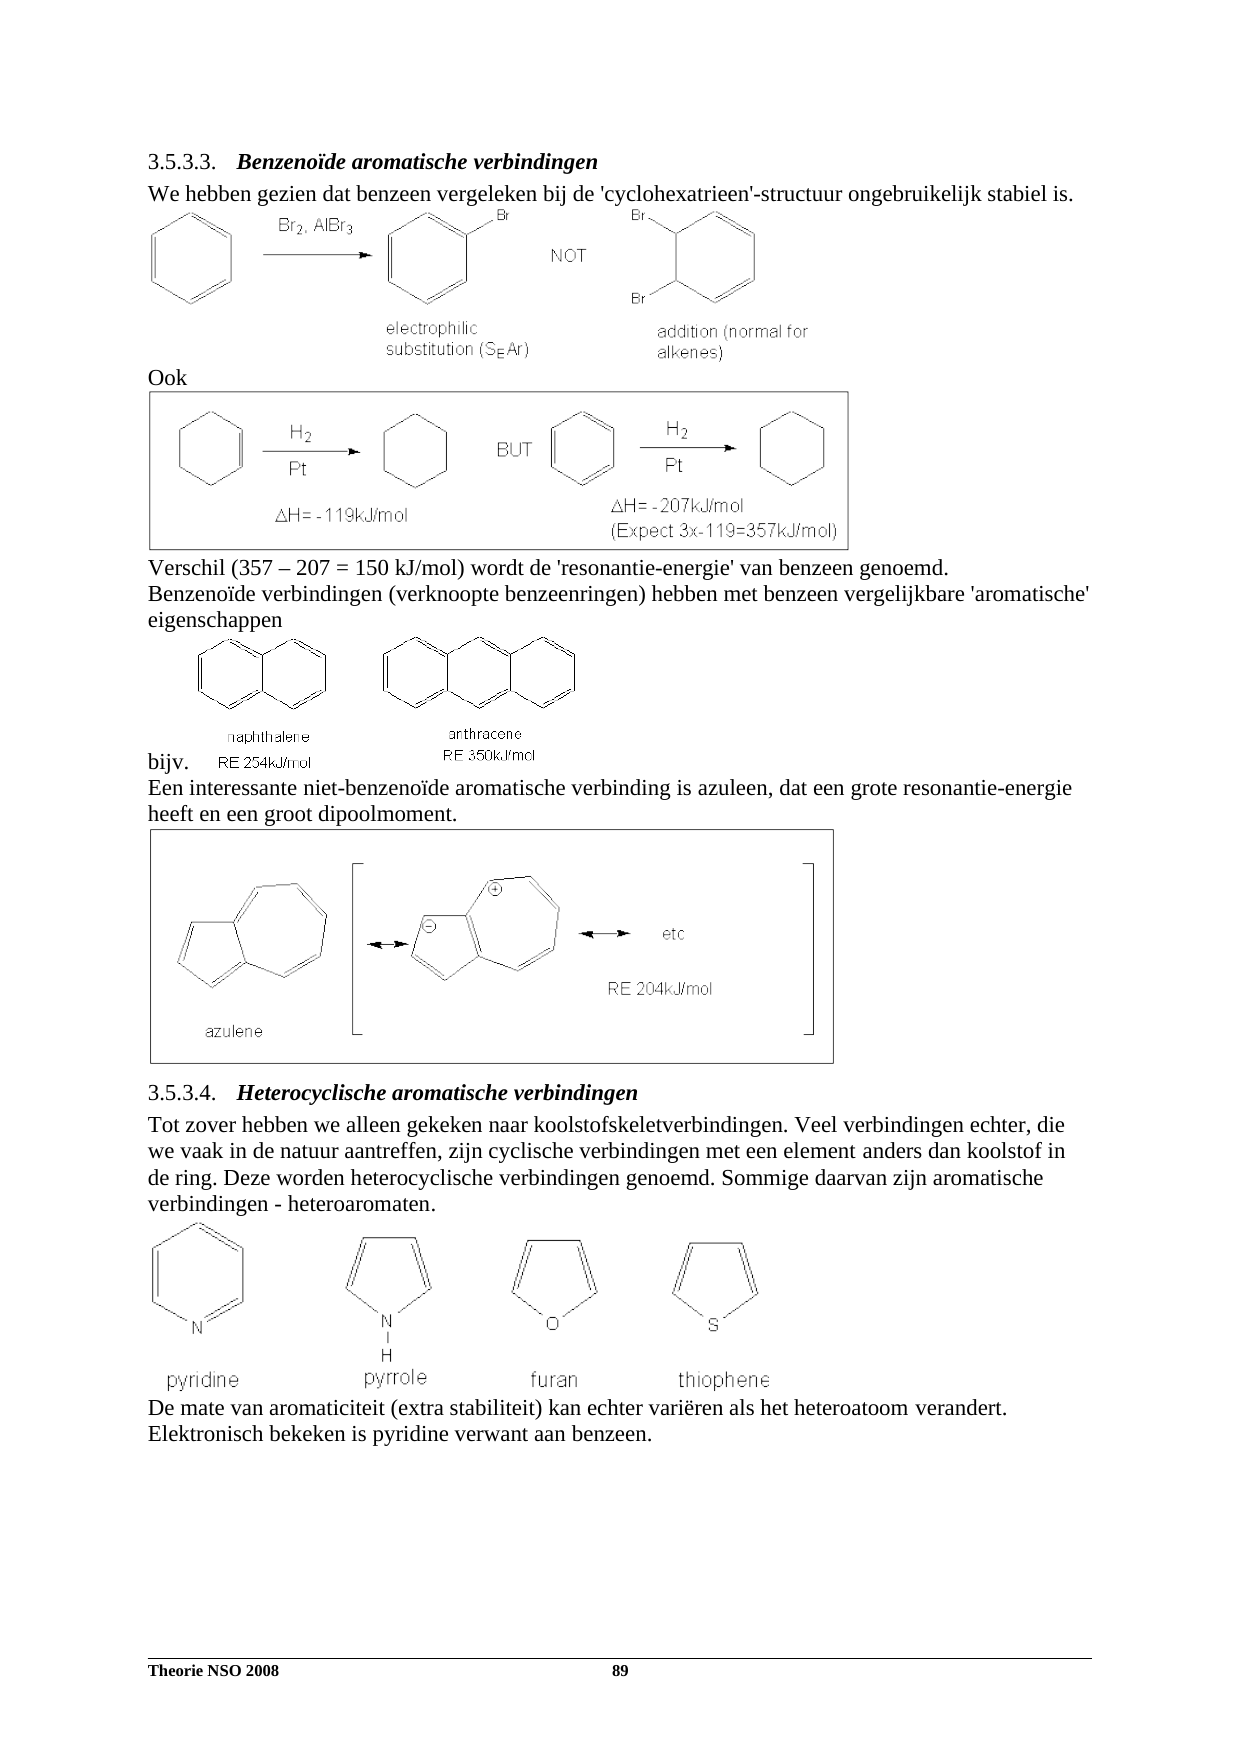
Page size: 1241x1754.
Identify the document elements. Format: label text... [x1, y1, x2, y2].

text Een interessante niet-benzenoïde aromatische verbinding is azuleen, dat een grote resonantie-energie heeft en een groot dipoolmoment. [148, 774, 1092, 827]
subtitle Benzenoïde aromatische verbindingen [148, 148, 1092, 174]
picture [147, 1216, 769, 1394]
text Elektronisch bekeken is pyridine verwant aan benzeen. [148, 1420, 1092, 1446]
text De mate van aromaticiteit (extra stabiliteit) kan echter variëren als het heteroatoom verandert. [148, 1394, 1092, 1420]
text We hebben gezien dat benzeen vergeleken bij de 'cyclohexatrieen'-structuur ongebruikelijk stabiel is. [148, 180, 1092, 207]
text Verschil (357 – 207 = 150 kJ/mol) wordt de 'resonantie-energie' van benzeen genoemd. [148, 553, 1092, 580]
picture [147, 206, 809, 364]
picture [147, 826, 837, 1066]
picture [194, 632, 578, 769]
text Benzenoïde verbindingen (verknoopte benzeenringen) hebben met benzeen vergelijkbare 'aromatische' eigenschappen [148, 580, 1092, 633]
picture [147, 389, 851, 554]
text Tot zover hebben we alleen gekeken naar koolstofskeletverbindingen. Veel verbindingen echter, die we vaak in de natuur aantreffen, zijn cyclische verbindingen met een element anders dan koolstof in de ring. Deze worden heterocyclische verbindingen genoemd. Sommige daarvan zijn aromatische verbindingen - heteroaromaten. [148, 1111, 1092, 1217]
text Ook [148, 363, 1092, 390]
subtitle Heterocyclische aromatische verbindingen [148, 1079, 1092, 1105]
